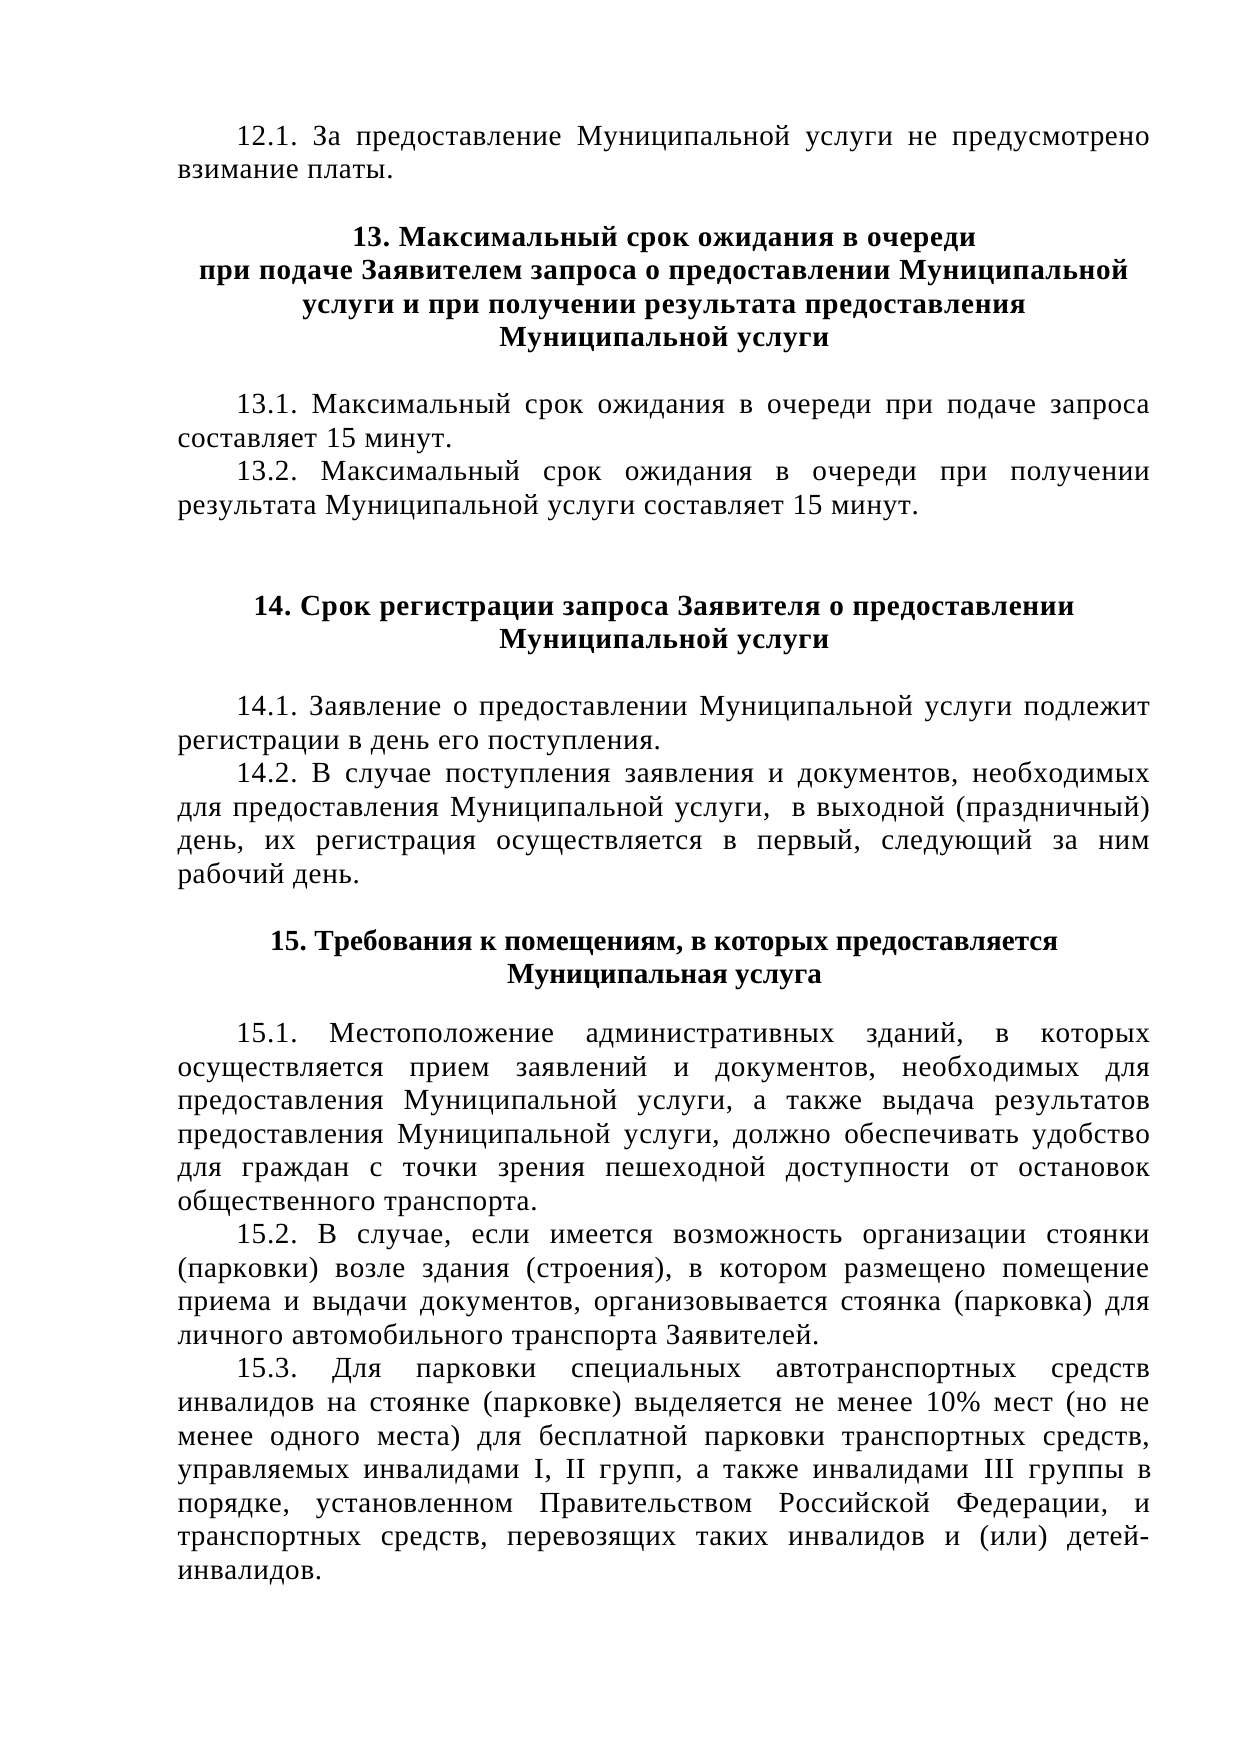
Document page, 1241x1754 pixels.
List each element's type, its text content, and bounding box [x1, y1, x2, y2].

text 14.2. В случае поступления заявления и документов, необходимых для предоставления Муниципальной услуги, в выходной (праздничный) день, их регистрация осуществляется в первый, следующий за ним рабочий день. [177, 755, 1152, 889]
text 14. Срок регистрации запроса Заявителя о предоставлении Муниципальной услуги [177, 588, 1152, 655]
text 14.1. Заявление о предоставлении Муниципальной услуги подлежит регистрации в день его поступления. [177, 688, 1152, 755]
text 12.1. За предоставление Муниципальной услуги не предусмотрено взимание платы. [177, 118, 1152, 185]
text 15. Требования к помещениям, в которых предоставляется Муниципальная услуга [177, 923, 1152, 990]
text при подаче Заявителем запроса о предоставлении Муниципальной услуги и при получении результата предоставления [177, 252, 1152, 319]
text 13.2. Максимальный срок ожидания в очереди при получении результата Муниципальной услуги составляет 15 минут. [177, 453, 1152, 521]
text 15.3. Для парковки специальных автотранспортных средств инвалидов на стоянке (парковке) выделяется не менее 10% мест (но не менее одного места) для бесплатной парковки транспортных средств, управляемых инвалидами I, II групп, а также инвалидами III группы в порядке, установленном Правительством Российской Федерации, и транспортных средств, перевозящих таких инвалидов и (или) детей-инвалидов. [177, 1351, 1152, 1585]
text Муниципальной услуги [177, 319, 1152, 353]
text 15.1. Местоположение административных зданий, в которых осуществляется прием заявлений и документов, необходимых для предоставления Муниципальной услуги, а также выдача результатов предоставления Муниципальной услуги, должно обеспечивать удобство для граждан с точки зрения пешеходной доступности от остановок общественного транспорта. [177, 1015, 1152, 1216]
text 15.2. В случае, если имеется возможность организации стоянки (парковки) возле здания (строения), в котором размещено помещение приема и выдачи документов, организовывается стоянка (парковка) для личного автомобильного транспорта Заявителей. [177, 1216, 1152, 1351]
text 13. Максимальный срок ожидания в очереди [177, 219, 1152, 252]
text 13.1. Максимальный срок ожидания в очереди при подаче запроса составляет 15 минут. [177, 386, 1152, 453]
